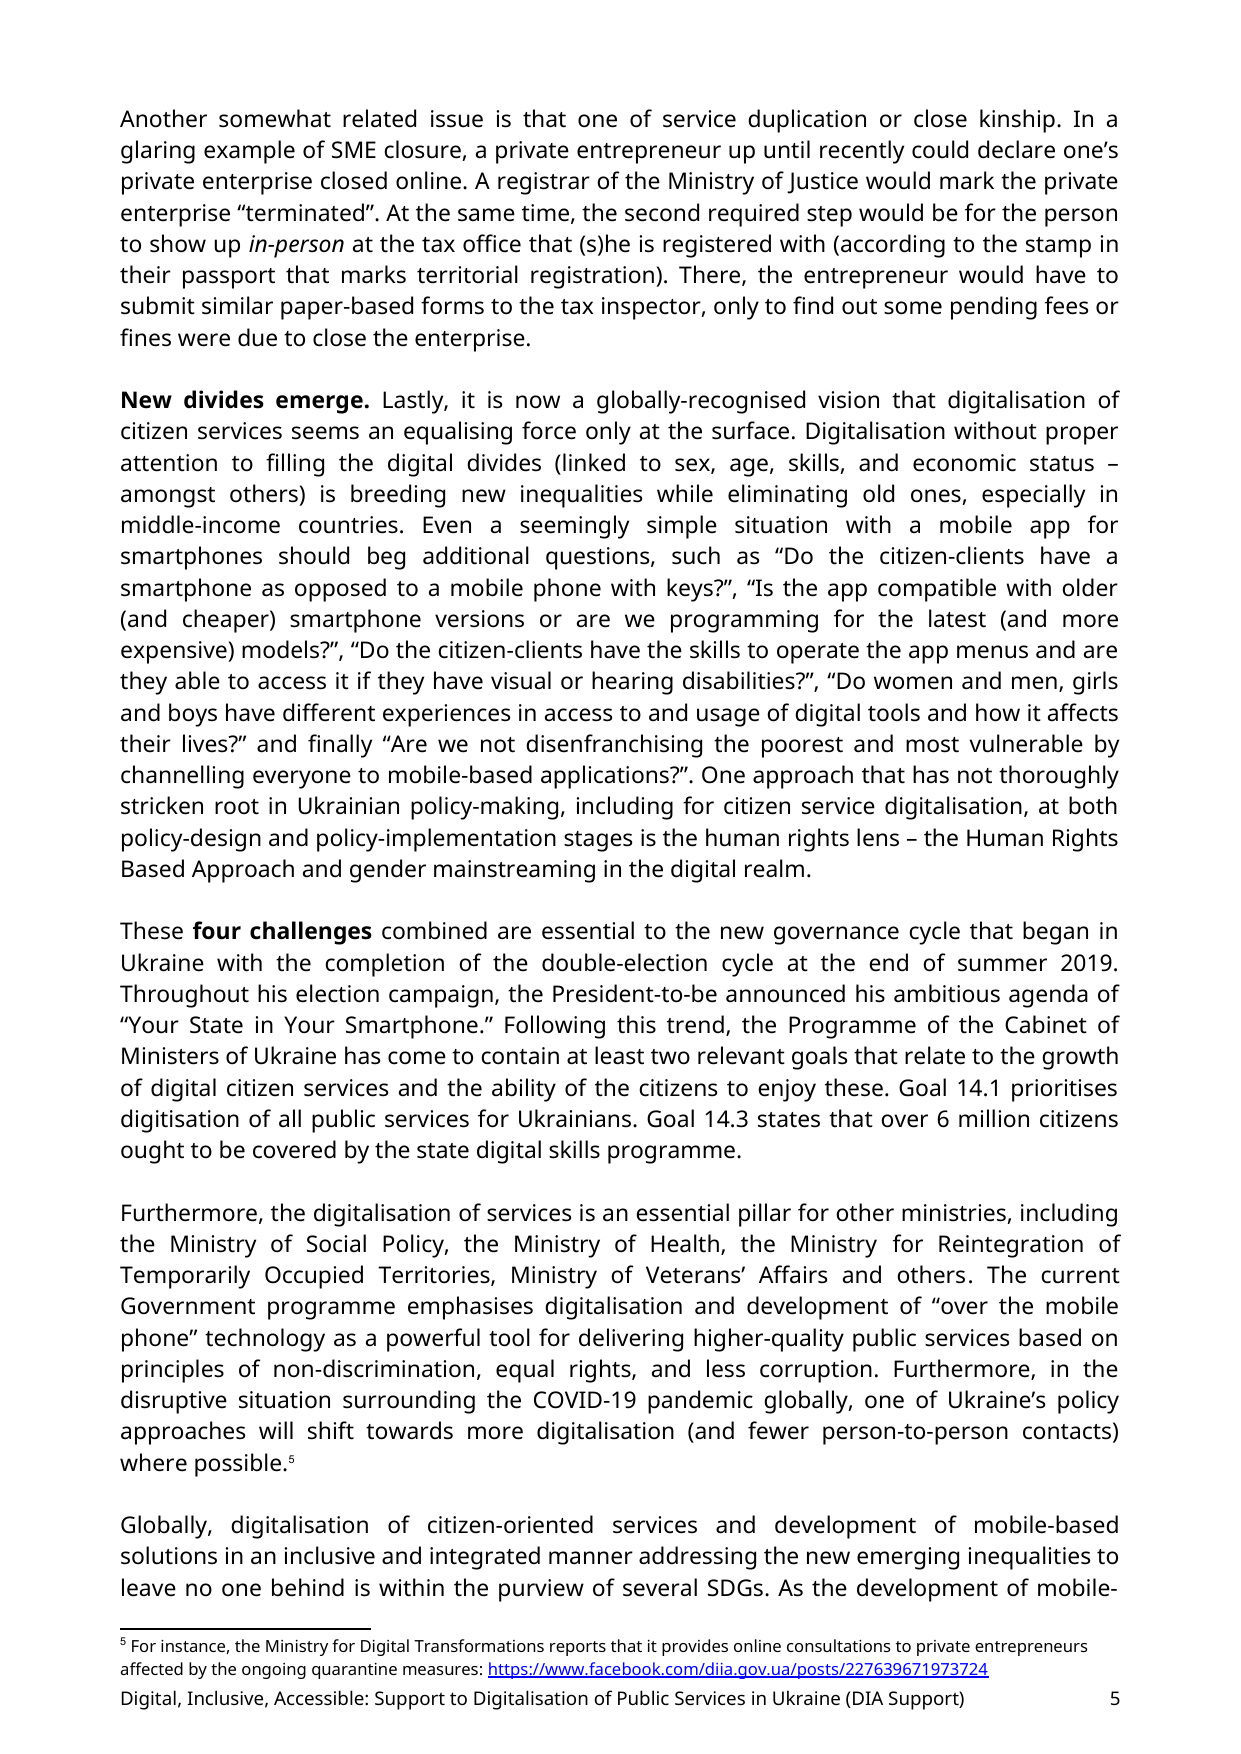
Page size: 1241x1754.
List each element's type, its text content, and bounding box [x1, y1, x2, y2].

text These four challenges combined are essential to the new governance cycle that began in Ukraine with the completion of the double-election cycle at the end of summer 2019. Throughout his election campaign, the President-to-be announced his ambitious agenda of “Your State in Your Smartphone.” Following this trend, the Programme of the Cabinet of Ministers of Ukraine has come to contain at least two relevant goals that relate to the growth of digital citizen services and the ability of the citizens to enjoy these. Goal 14.1 prioritises digitisation of all public services for Ukrainians. Goal 14.3 states that over 6 million citizens ought to be covered by the state digital skills programme. [120, 915, 1120, 1165]
text Furthermore, the digitalisation of services is an essential pillar for other ministries, including the Ministry of Social Policy, the Ministry of Health, the Ministry for Reintegration of Temporarily Occupied Territories, Ministry of Veterans’ Affairs and others. The current Government programme emphasises digitalisation and development of “over the mobile phone” technology as a powerful tool for delivering higher-quality public services based on principles of non-discrimination, equal rights, and less corruption. Furthermore, in the disruptive situation surrounding the COVID-19 pandemic globally, one of Ukraine’s policy approaches will shift towards more digitalisation (and fewer person-to-person contacts) where possible. [120, 1197, 1120, 1478]
text New divides emerge. Lastly, it is now a globally-recognised vision that digitalisation of citizen services seems an equalising force only at the surface. Digitalisation without proper attention to filling the digital divides (linked to sex, age, skills, and economic status – amongst others) is breeding new inequalities while eliminating old ones, especially in middle-income countries. Even a seemingly simple situation with a mobile app for smartphones should beg additional questions, such as “Do the citizen-clients have a smartphone as opposed to a mobile phone with keys?”, “Is the app compatible with older (and cheaper) smartphone versions or are we programming for the latest (and more expensive) models?”, “Do the citizen-clients have the skills to operate the app menus and are they able to access it if they have visual or hearing disabilities?”, “Do women and men, girls and boys have different experiences in access to and usage of digital tools and how it affects their lives?” and finally “Are we not disenfranchising the poorest and most vulnerable by channelling everyone to mobile-based applications?”. One approach that has not thoroughly stricken root in Ukrainian policy-making, including for citizen service digitalisation, at both policy-design and policy-implementation stages is the human rights lens – the Human Rights Based Approach and gender mainstreaming in the digital realm. [120, 384, 1120, 884]
text Another somewhat related issue is that one of service duplication or close kinship. In a glaring example of SME closure, a private entrepreneur up until recently could declare one’s private enterprise closed online. A registrar of the Ministry of Justice would mark the private enterprise “terminated”. At the same time, the second required step would be for the person to show up in-person at the tax office that (s)he is registered with (according to the stamp in their passport that marks territorial registration). There, the entrepreneur would have to submit similar paper-based forms to the tax inspector, only to find out some pending fees or fines were due to close the enterprise. [120, 103, 1120, 353]
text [120, 1509, 1120, 1603]
